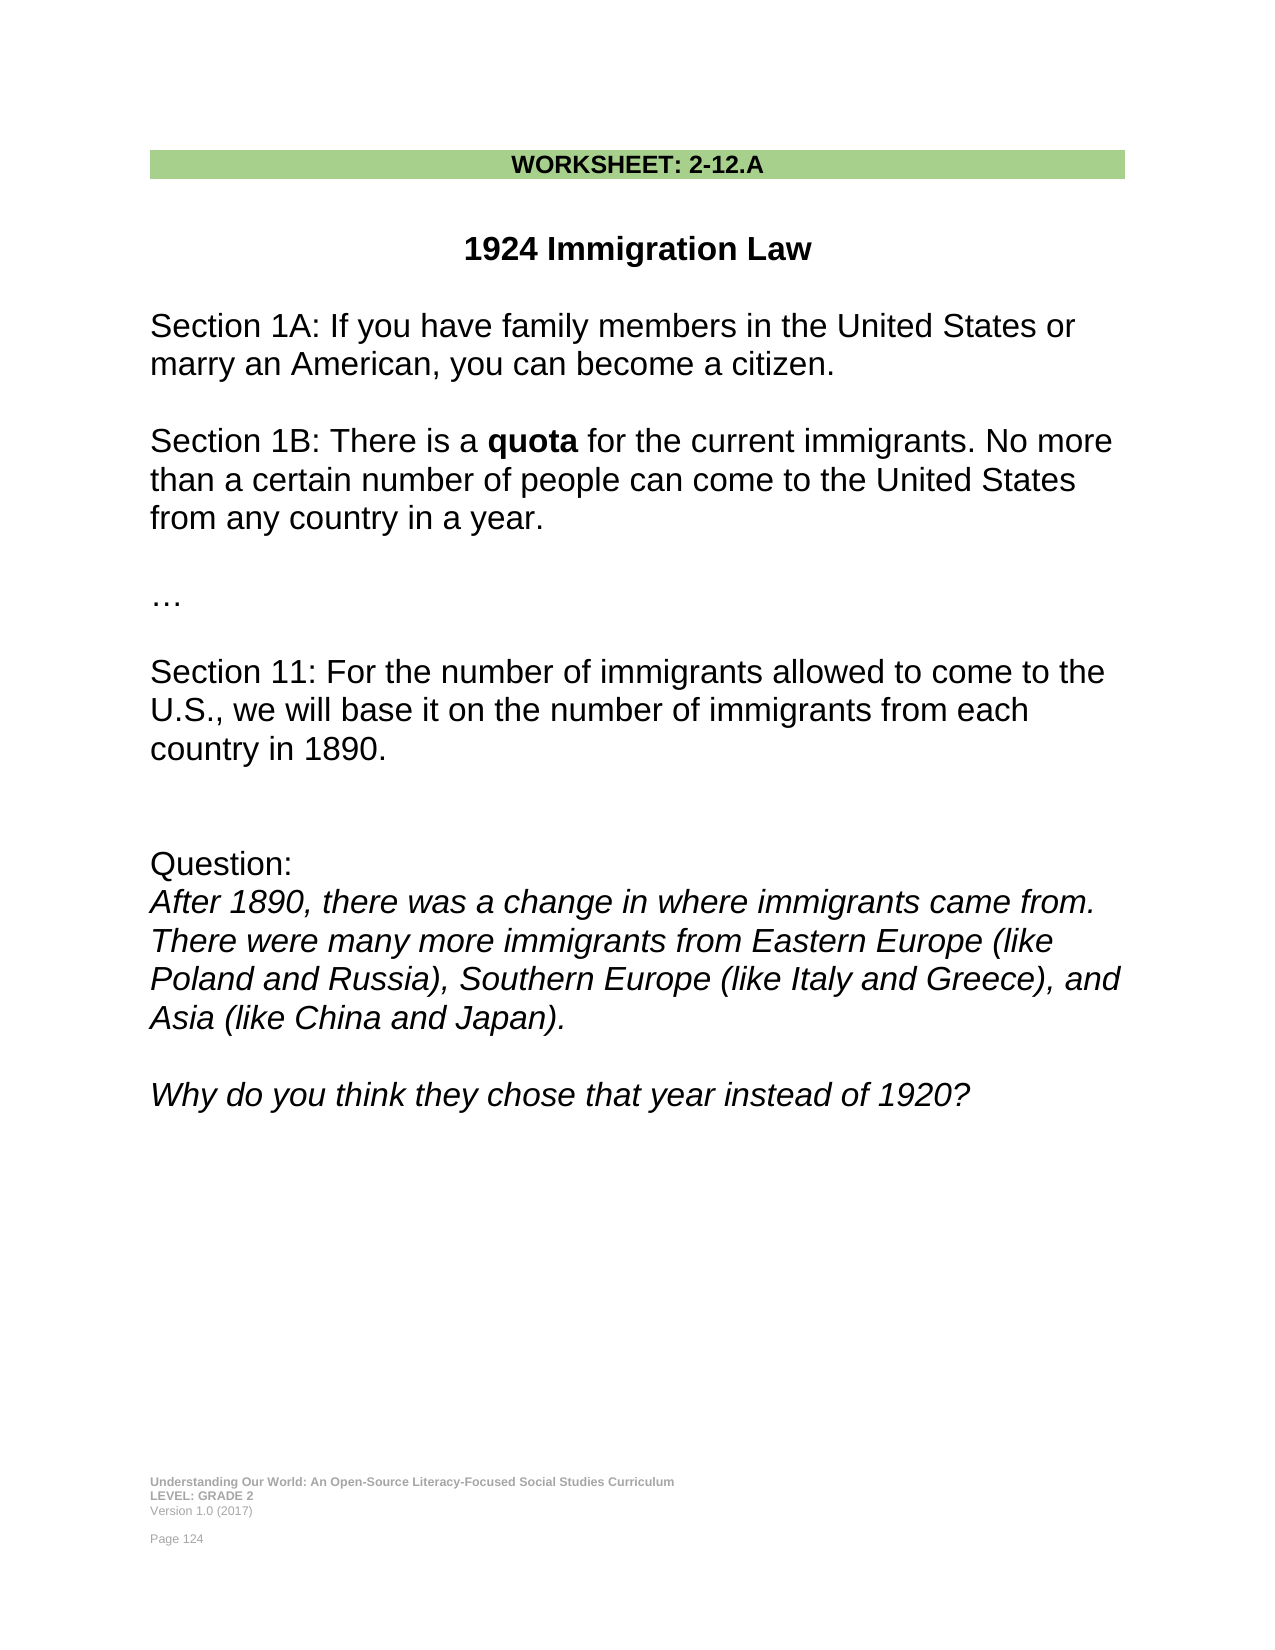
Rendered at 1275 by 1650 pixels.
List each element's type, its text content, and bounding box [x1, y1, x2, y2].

text Why do you think they chose that year instead of 1920? [150, 1075, 1125, 1113]
text WORKSHEET: 2-12.A [150, 150, 1125, 179]
text … [150, 575, 1125, 613]
text 1924 Immigration Law [150, 229, 1125, 268]
text Section 11: For the number of immigrants allowed to come to the U.S., we will base it on the number of immigrants from each country in 1890. [150, 652, 1125, 767]
text Section 1B: There is a quota for the current immigrants. No more than a certain number of people can come to the United States from any country in a year. [150, 421, 1125, 537]
text Question: [150, 844, 1125, 883]
text After 1890, there was a change in where immigrants came from. There were many more immigrants from Eastern Europe (like Poland and Russia), Southern Europe (like Italy and Greece), and Asia (like China and Japan). [150, 883, 1125, 1036]
text Section 1A: If you have family members in the United States or marry an American, you can become a citizen. [150, 306, 1125, 383]
